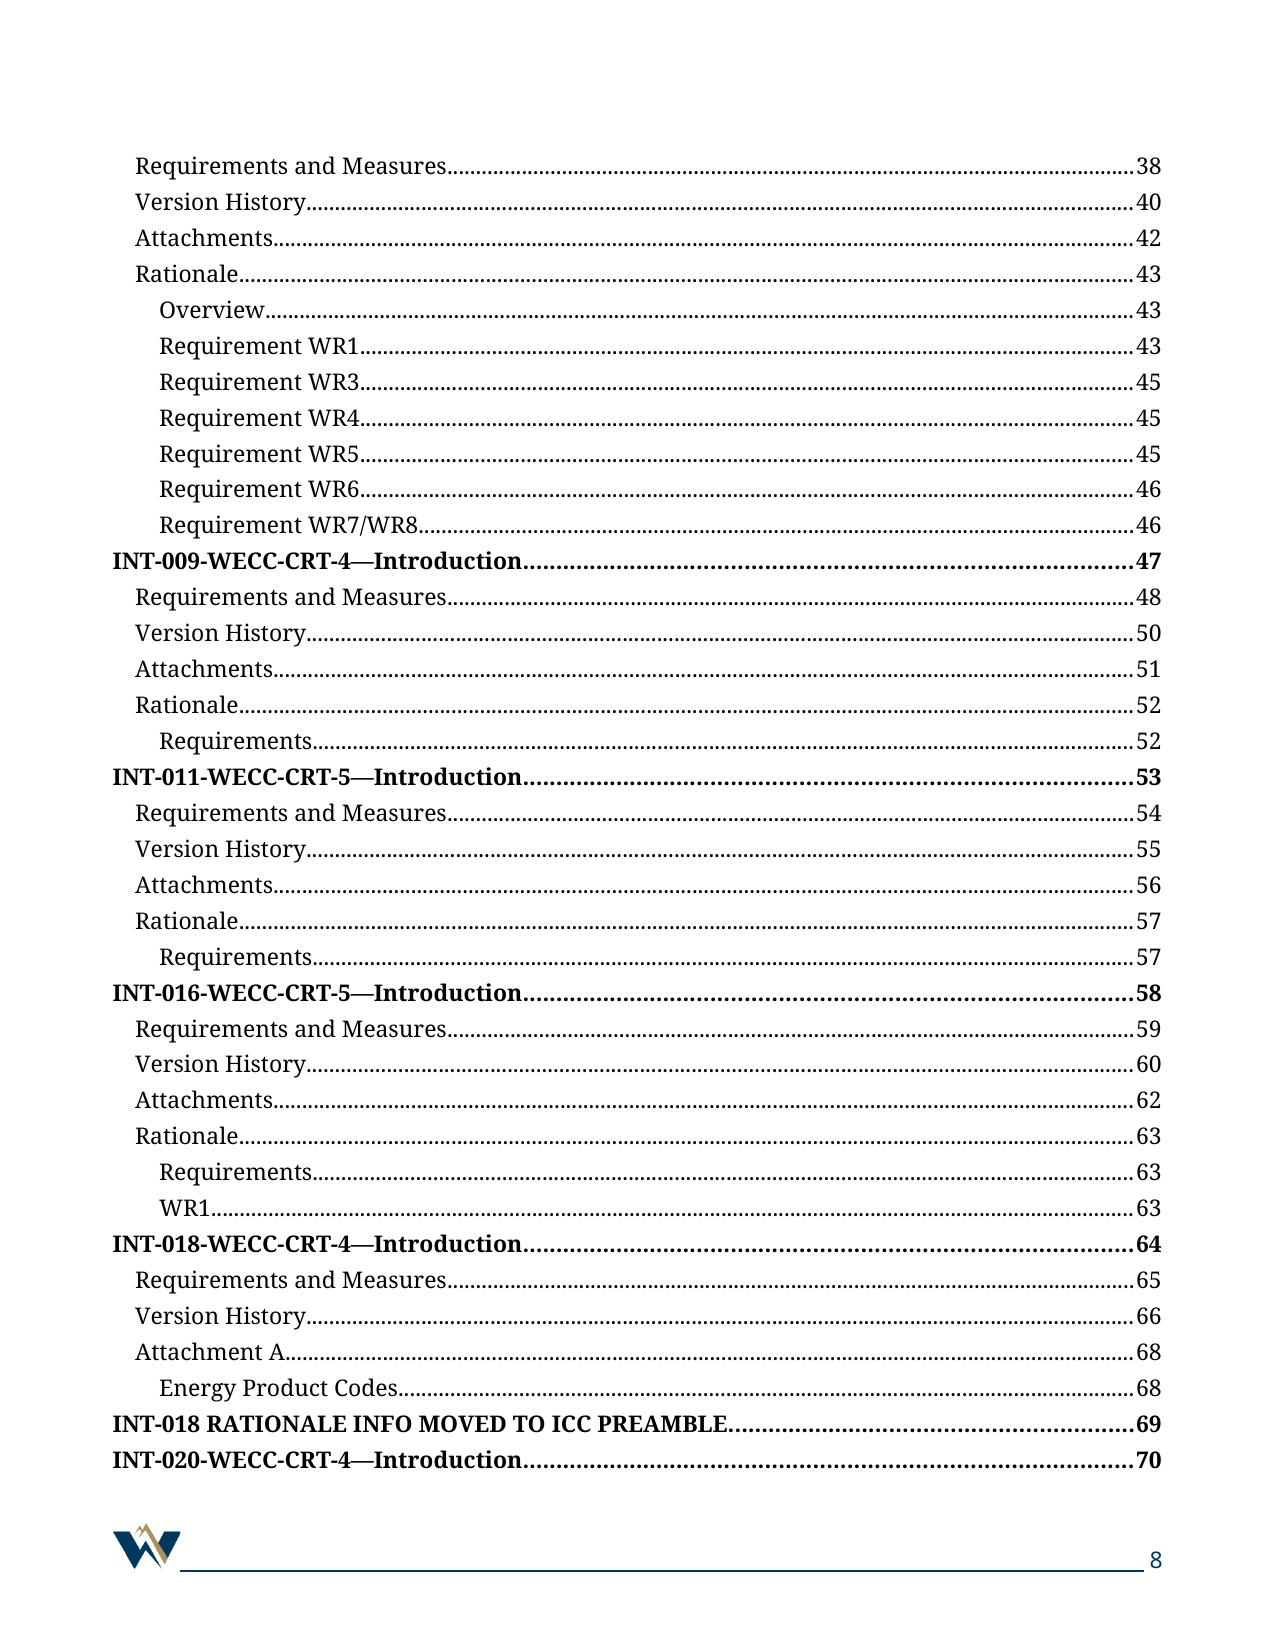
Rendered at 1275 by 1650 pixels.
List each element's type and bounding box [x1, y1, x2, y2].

picture [112, 1523, 181, 1569]
